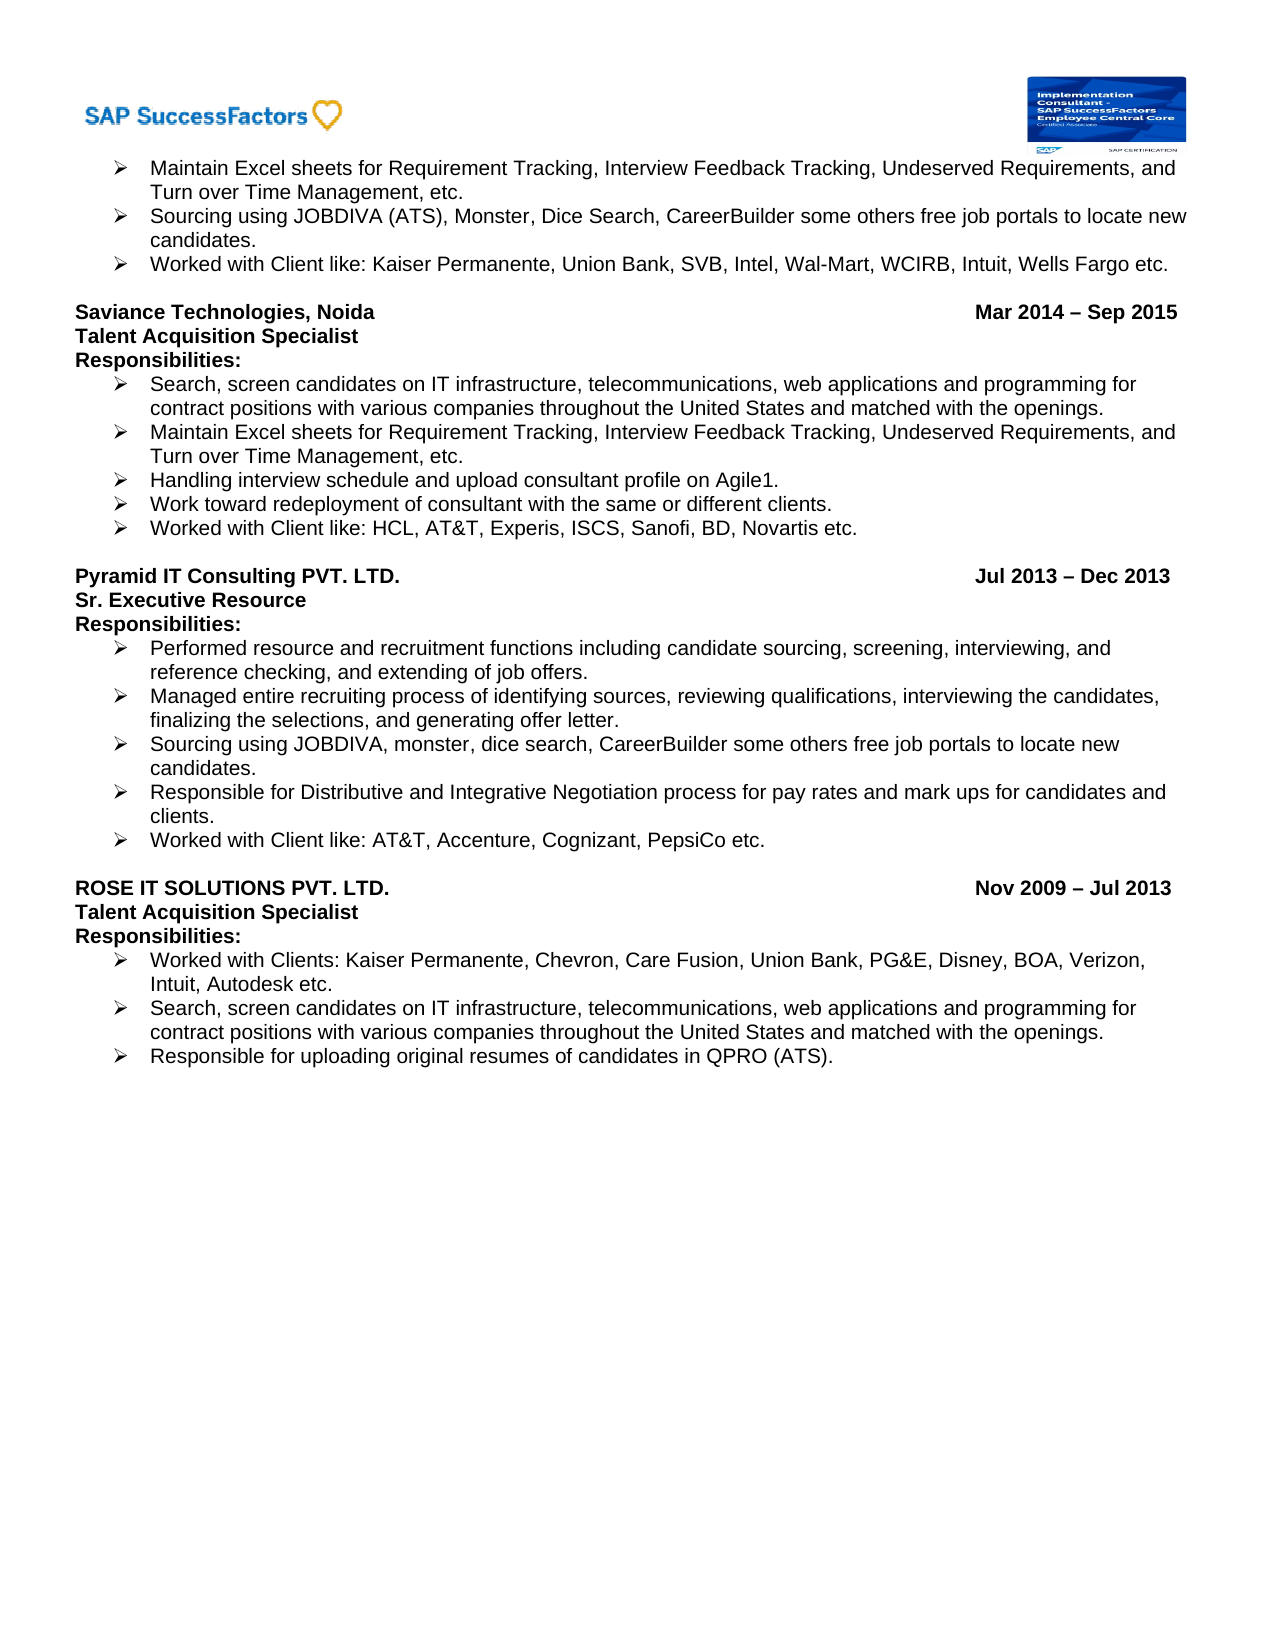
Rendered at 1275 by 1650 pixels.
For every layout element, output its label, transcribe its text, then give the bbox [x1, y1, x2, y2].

text Sr. Executive Resource [75, 588, 1200, 612]
list Worked with Client like: AT&T, Accenture, Cognizant, PepsiCo etc. [112, 828, 1200, 852]
list Handling interview schedule and upload consultant profile on Agile1. [112, 468, 1200, 492]
list Performed resource and recruitment functions including candidate sourcing, screening, interviewing, and reference checking, and extending of job offers. [112, 636, 1200, 684]
text Talent Acquisition Specialist [75, 900, 1200, 924]
text Responsibilities: [75, 348, 1200, 372]
list Worked with Client like: Kaiser Permanente, Union Bank, SVB, Intel, Wal-Mart, WCIRB, Intuit, Wells Fargo etc. [112, 252, 1200, 276]
text ROSE IT SOLUTIONS PVT. LTD. Nov 2009 – Jul 2013 [75, 876, 1200, 900]
list Sourcing using JOBDIVA, monster, dice search, CareerBuilder some others free job portals to locate new candidates. [112, 732, 1200, 780]
list Work toward redeployment of consultant with the same or different clients. [112, 492, 1200, 516]
list Maintain Excel sheets for Requirement Tracking, Interview Feedback Tracking, Undeserved Requirements, and Turn over Time Management, etc. [112, 420, 1200, 468]
list Responsible for uploading original resumes of candidates in QPRO (ATS). [112, 1044, 1200, 1068]
list Worked with Clients: Kaiser Permanente, Chevron, Care Fusion, Union Bank, PG&E, Disney, BOA, Verizon, Intuit, Autodesk etc. [112, 948, 1200, 996]
list Managed entire recruiting process of identifying sources, reviewing qualifications, interviewing the candidates, finalizing the selections, and generating offer letter. [112, 684, 1200, 732]
list Search, screen candidates on IT infrastructure, telecommunications, web applications and programming for contract positions with various companies throughout the United States and matched with the openings. [112, 372, 1200, 420]
list Worked with Client like: HCL, AT&T, Experis, ISCS, Sanofi, BD, Novartis etc. [112, 516, 1200, 540]
picture [1026, 75, 1187, 156]
text Pyramid IT Consulting PVT. LTD. Jul 2013 – Dec 2013 [75, 564, 1200, 588]
text Responsibilities: [75, 612, 1200, 636]
text Saviance Technologies, Noida Mar 2014 – Sep 2015 [75, 300, 1200, 324]
text Responsibilities: [75, 924, 1200, 948]
list Sourcing using JOBDIVA (ATS), Monster, Dice Search, CareerBuilder some others free job portals to locate new candidates. [112, 204, 1200, 252]
list Responsible for Distributive and Integrative Negotiation process for pay rates and mark ups for candidates and clients. [112, 780, 1200, 828]
list Maintain Excel sheets for Requirement Tracking, Interview Feedback Tracking, Undeserved Requirements, and Turn over Time Management, etc. [112, 156, 1200, 204]
list Search, screen candidates on IT infrastructure, telecommunications, web applications and programming for contract positions with various companies throughout the United States and matched with the openings. [112, 996, 1200, 1044]
picture [75, 77, 351, 156]
text Talent Acquisition Specialist [75, 324, 1200, 348]
